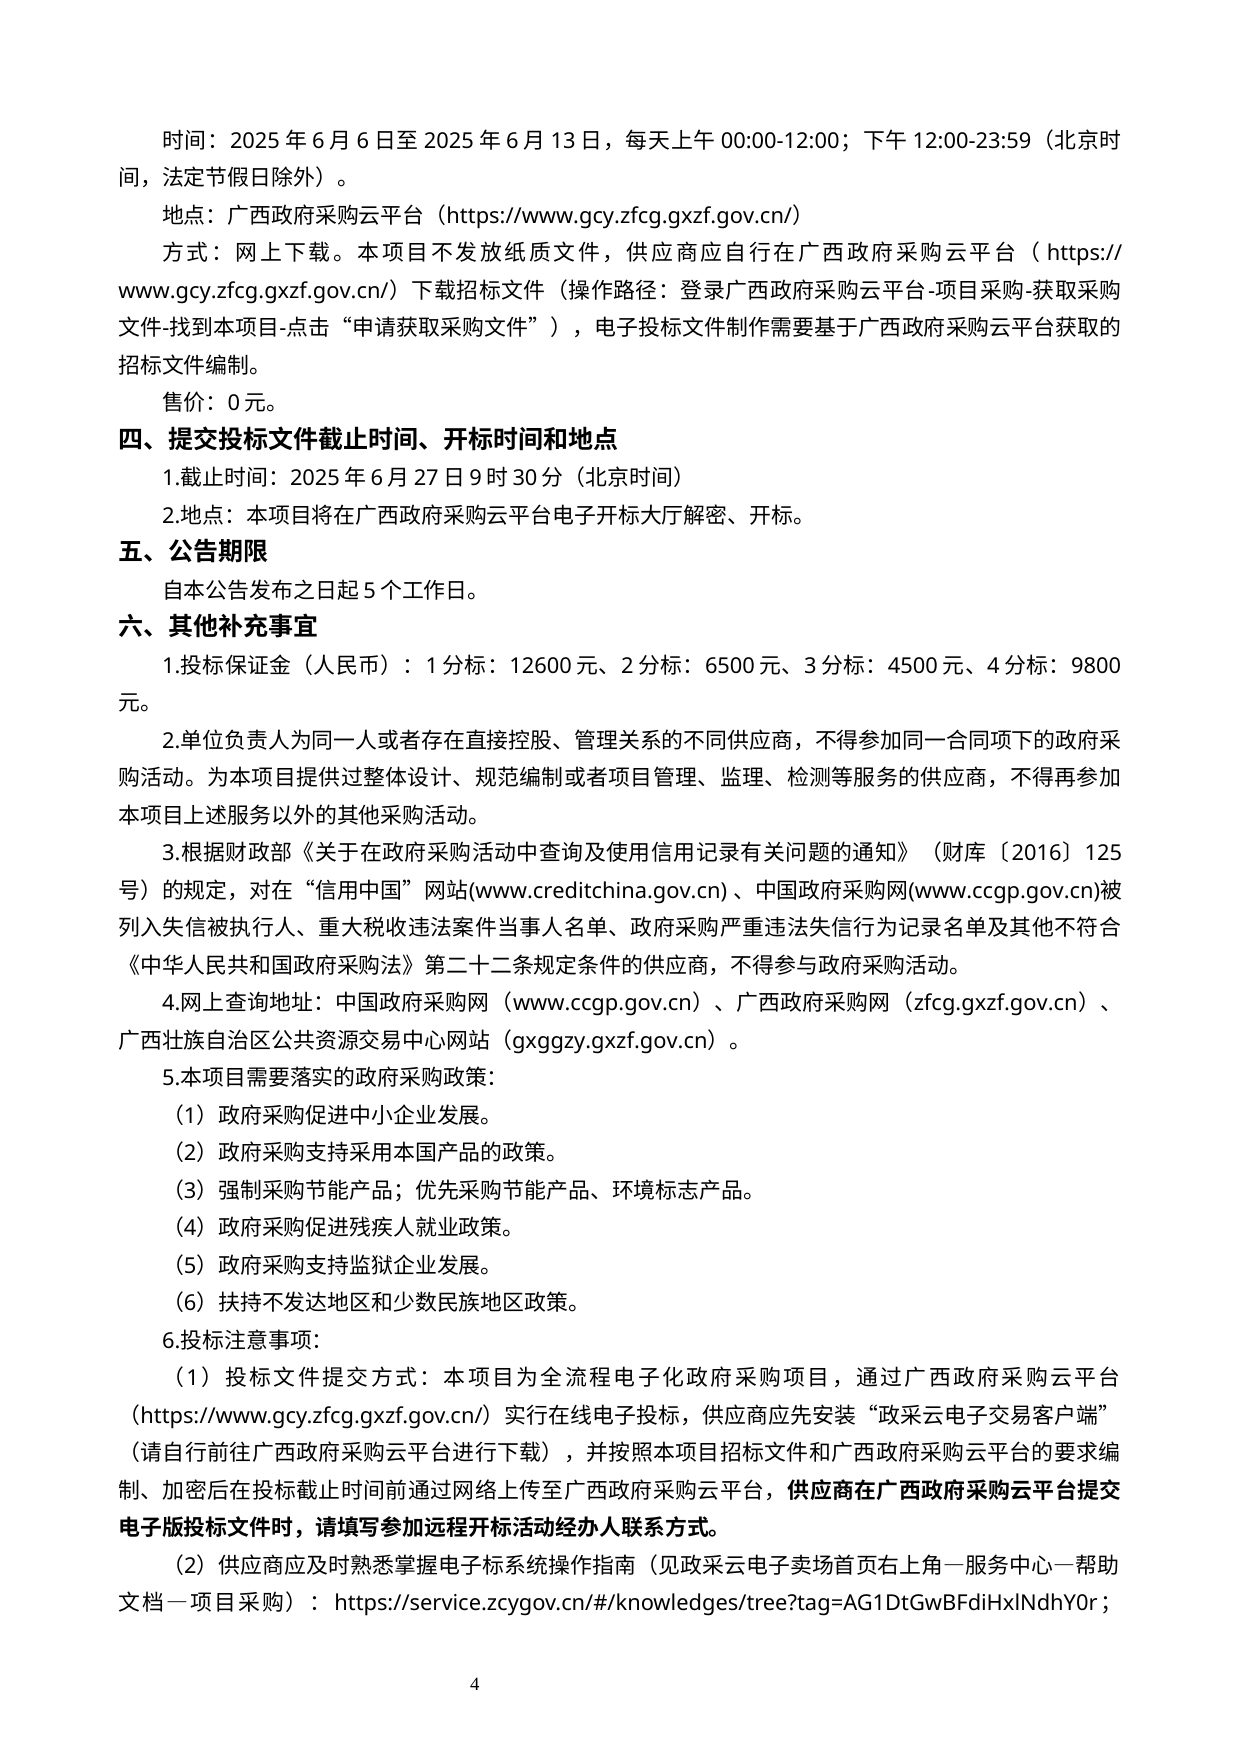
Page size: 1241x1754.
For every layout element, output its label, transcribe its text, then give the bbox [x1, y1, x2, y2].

text （2）政府采购支持采用本国产品的政策。 [118, 1131, 1122, 1168]
text 1.投标保证金（人民币）：1分标：12600元、2分标：6500元、3分标：4500元、4分标：9800元。 [118, 643, 1122, 718]
text 5.本项目需要落实的政府采购政策： [118, 1056, 1122, 1093]
text 五、公告期限 [118, 531, 1122, 568]
text 方式：网上下载。本项目不发放纸质文件，供应商应自行在广西政府采购云平台（https://www.gcy.zfcg.gxzf.gov.cn/）下载招标文件（操作路径：登录广西政府采购云平台-项目采购-获取采购文件-找到本项目-点击“申请获取采购文件”），电子投标文件制作需要基于广西政府采购云平台获取的招标文件编制。 [118, 231, 1122, 381]
text 四、提交投标文件截止时间、开标时间和地点 [118, 418, 1122, 456]
text （1）政府采购促进中小企业发展。 [118, 1093, 1122, 1131]
text 时间：2025年6月6日至2025年6月13日，每天上午00:00-12:00；下午12:00-23:59（北京时间，法定节假日除外）。 [118, 118, 1122, 193]
text 售价：0元。 [118, 381, 1122, 418]
text 4.网上查询地址：中国政府采购网（www.ccgp.gov.cn）、广西政府采购网（zfcg.gxzf.gov.cn）、广西壮族自治区公共资源交易中心网站（gxggzy.gxzf.gov.cn）。 [118, 981, 1122, 1056]
text 地点：广西政府采购云平台（https://www.gcy.zfcg.gxzf.gov.cn/） [118, 193, 1122, 231]
text （4）政府采购促进残疾人就业政策。 [118, 1206, 1122, 1243]
text （5）政府采购支持监狱企业发展。 [118, 1243, 1122, 1281]
text 2.单位负责人为同一人或者存在直接控股、管理关系的不同供应商，不得参加同一合同项下的政府采购活动。为本项目提供过整体设计、规范编制或者项目管理、监理、检测等服务的供应商，不得再参加本项目上述服务以外的其他采购活动。 [118, 718, 1122, 831]
text （1）投标文件提交方式：本项目为全流程电子化政府采购项目，通过广西政府采购云平台（https://www.gcy.zfcg.gxzf.gov.cn/）实行在线电子投标，供应商应先安装“政采云电子交易客户端”（请自行前往广西政府采购云平台进行下载），并按照本项目招标文件和广西政府采购云平台的要求编制、加密后在投标截止时间前通过网络上传至广西政府采购云平台，供应商在广西政府采购云平台提交电子版投标文件时，请填写参加远程开标活动经办人联系方式。 [118, 1356, 1122, 1543]
text 2.地点：本项目将在广西政府采购云平台电子开标大厅解密、开标。 [118, 493, 1122, 531]
text 6.投标注意事项： [118, 1318, 1122, 1356]
text （3）强制采购节能产品；优先采购节能产品、环境标志产品。 [118, 1168, 1122, 1206]
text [118, 1543, 1122, 1618]
text 自本公告发布之日起5个工作日。 [118, 568, 1122, 606]
text 1.截止时间：2025年6月27日9时30分（北京时间） [118, 456, 1122, 493]
text 3.根据财政部《关于在政府采购活动中查询及使用信用记录有关问题的通知》（财库〔2016〕125号）的规定，对在“信用中国”网站(www.creditchina.gov.cn) 、中国政府采购网(www.ccgp.gov.cn)被列入失信被执行人、重大税收违法案件当事人名单、政府采购严重违法失信行为记录名单及其他不符合《中华人民共和国政府采购法》第二十二条规定条件的供应商，不得参与政府采购活动。 [118, 831, 1122, 981]
text （6）扶持不发达地区和少数民族地区政策。 [118, 1281, 1122, 1318]
text 六、其他补充事宜 [118, 606, 1122, 643]
